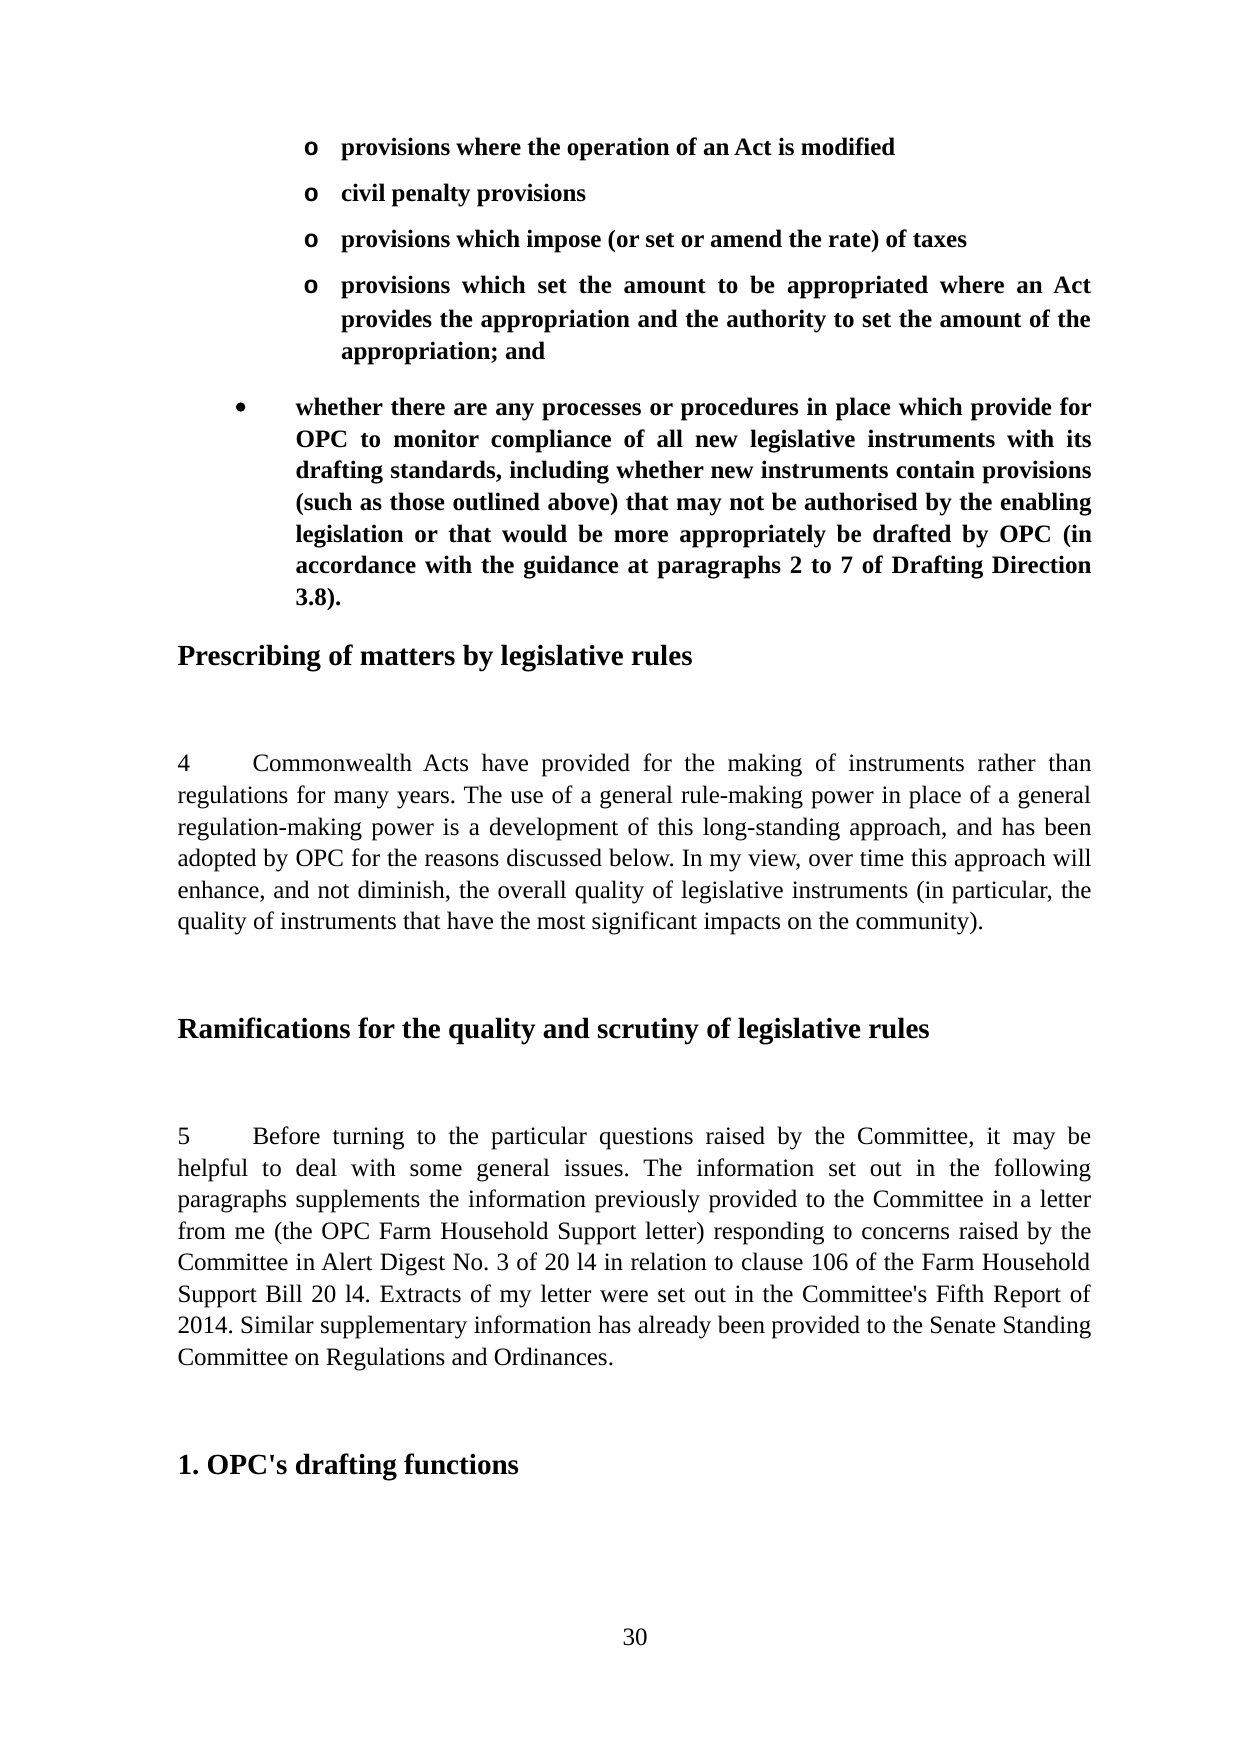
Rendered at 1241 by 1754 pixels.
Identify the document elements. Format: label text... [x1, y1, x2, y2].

list provisions which impose (or set or amend the rate) of taxes [303, 224, 1092, 255]
list provisions where the operation of an Act is modified [303, 132, 1092, 162]
text 5 Before turning to the particular questions raised by the Committee, it may be helpful to deal with some general issues. The information set out in the following paragraphs supplements the information previously provided to the Committee in a letter from me (the OPC Farm Household Support letter) responding to concerns raised by the Committee in Alert Digest No. 3 of 20 l4 in relation to clause 106 of the Farm Household Support Bill 20 l4. Extracts of my letter were set out in the Committee's Fifth Report of 2014. Similar supplementary information has already been provided to the Senate Standing Committee on Regulations and Ordinances. [177, 1121, 1092, 1371]
list civil penalty provisions [303, 178, 1092, 209]
subtitle Prescribing of matters by legislative rules [177, 638, 1092, 672]
list provisions which set the amount to be appropriated where an Act provides the appropriation and the authority to set the amount of the appropriation; and [303, 271, 1092, 364]
subtitle Ramifications for the quality and scrutiny of legislative rules [177, 1011, 1092, 1044]
subtitle 1. OPC's drafting functions [177, 1447, 1092, 1480]
text 4 Commonwealth Acts have provided for the making of instruments rather than regulations for many years. The use of a general rule-making power in place of a general regulation-making power is a development of this long-standing approach, and has been adopted by OPC for the reasons discussed below. In my view, over time this approach will enhance, and not diminish, the overall quality of legislative instruments (in particular, the quality of instruments that have the most significant impacts on the community). [177, 748, 1092, 935]
text whether there are any processes or procedures in place which provide for OPC to monitor compliance of all new legislative instruments with its drafting standards, including whether new instruments contain provisions (such as those outlined above) that may not be authorised by the enabling legislation or that would be more appropriately be drafted by OPC (in accordance with the guidance at paragraphs 2 to 7 of Drafting Direction 3.8). [236, 392, 1092, 611]
